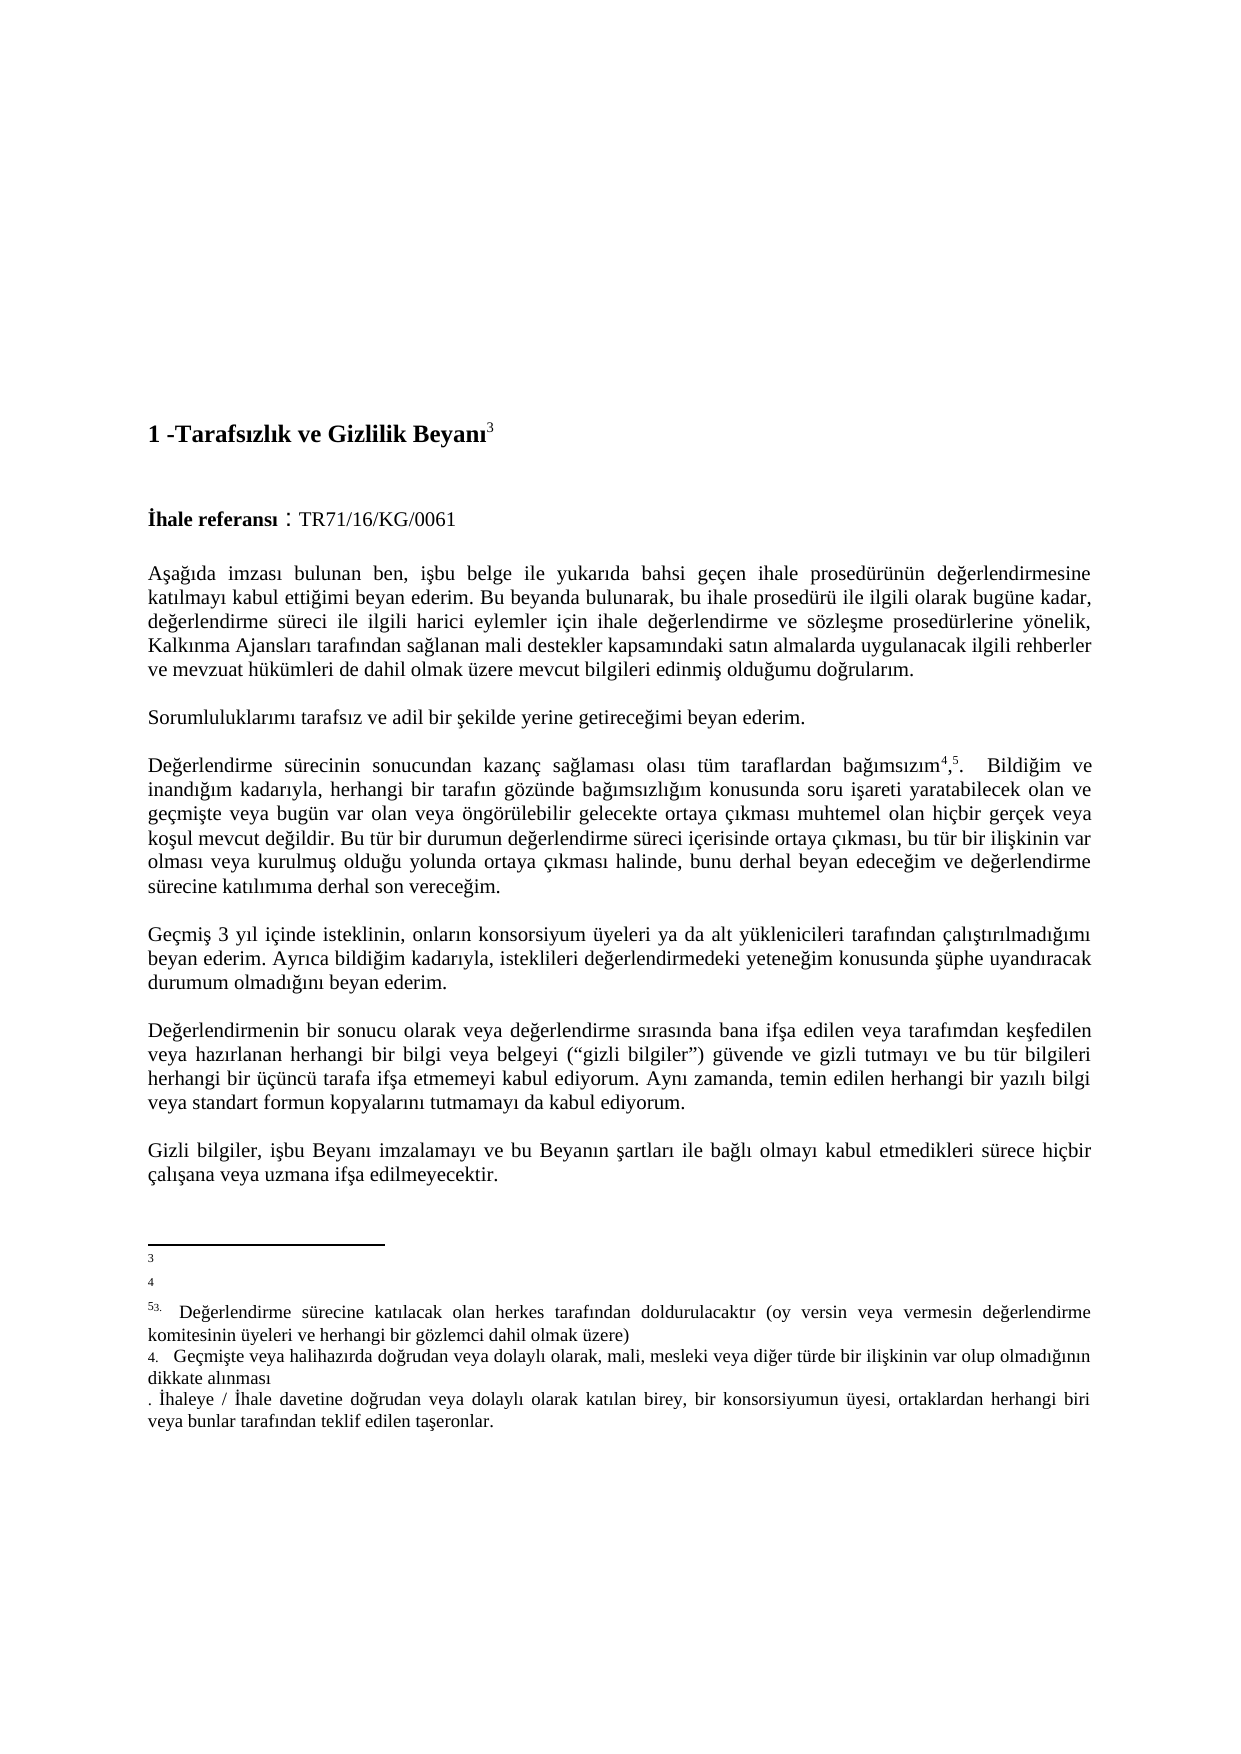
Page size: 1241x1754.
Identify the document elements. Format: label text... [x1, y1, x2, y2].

text Aşağıda imzası bulunan ben, işbu belge ile yukarıda bahsi geçen ihale prosedürünün değerlendirmesine katılmayı kabul ettiğimi beyan ederim. Bu beyanda bulunarak, bu ihale prosedürü ile ilgili olarak bugüne kadar, değerlendirme süreci ile ilgili harici eylemler için ihale değerlendirme ve sözleşme prosedürlerine yönelik, Kalkınma Ajansları tarafından sağlanan mali destekler kapsamındaki satın almalarda uygulanacak ilgili rehberler ve mevzuat hükümleri de dahil olmak üzere mevcut bilgileri edinmiş olduğumu doğrularım. [148, 561, 1093, 681]
text Geçmiş 3 yıl içinde isteklinin, onların konsorsiyum üyeleri ya da alt yüklenicileri tarafından çalıştırılmadığımı beyan ederim. Ayrıca bildiğim kadarıyla, isteklileri değerlendirmedeki yeteneğim konusunda şüphe uyandıracak durumum olmadığını beyan ederim. [148, 922, 1093, 994]
text Değerlendirme sürecinin sonucundan kazanç sağlaması olası tüm taraflardan bağımsızım,. Bildiğim ve inandığım kadarıyla, herhangi bir tarafın gözünde bağımsızlığım konusunda soru işareti yaratabilecek olan ve geçmişte veya bugün var olan veya öngörülebilir gelecekte ortaya çıkması muhtemel olan hiçbir gerçek veya koşul mevcut değildir. Bu tür bir durumun değerlendirme süreci içerisinde ortaya çıkması, bu tür bir ilişkinin var olması veya kurulmuş olduğu yolunda ortaya çıkması halinde, bunu derhal beyan edeceğim ve değerlendirme sürecine katılımıma derhal son vereceğim. [148, 753, 1093, 898]
subtitle 1 -Tarafsızlık ve Gizlilik Beyanı [148, 419, 1093, 448]
text Gizli bilgiler, işbu Beyanı imzalamayı ve bu Beyanın şartları ile bağlı olmayı kabul etmedikleri sürece hiçbir çalışana veya uzmana ifşa edilmeyecektir. [148, 1138, 1093, 1186]
text İhale referansı : TR71/16/KG/0061 [148, 503, 1093, 532]
text Değerlendirmenin bir sonucu olarak veya değerlendirme sırasında bana ifşa edilen veya tarafımdan keşfedilen veya hazırlanan herhangi bir bilgi veya belgeyi (“gizli bilgiler”) güvende ve gizli tutmayı ve bu tür bilgileri herhangi bir üçüncü tarafa ifşa etmemeyi kabul ediyorum. Aynı zamanda, temin edilen herhangi bir yazılı bilgi veya standart formun kopyalarını tutmamayı da kabul ediyorum. [148, 1018, 1093, 1114]
text Sorumluluklarımı tarafsız ve adil bir şekilde yerine getireceğimi beyan ederim. [148, 705, 1093, 729]
